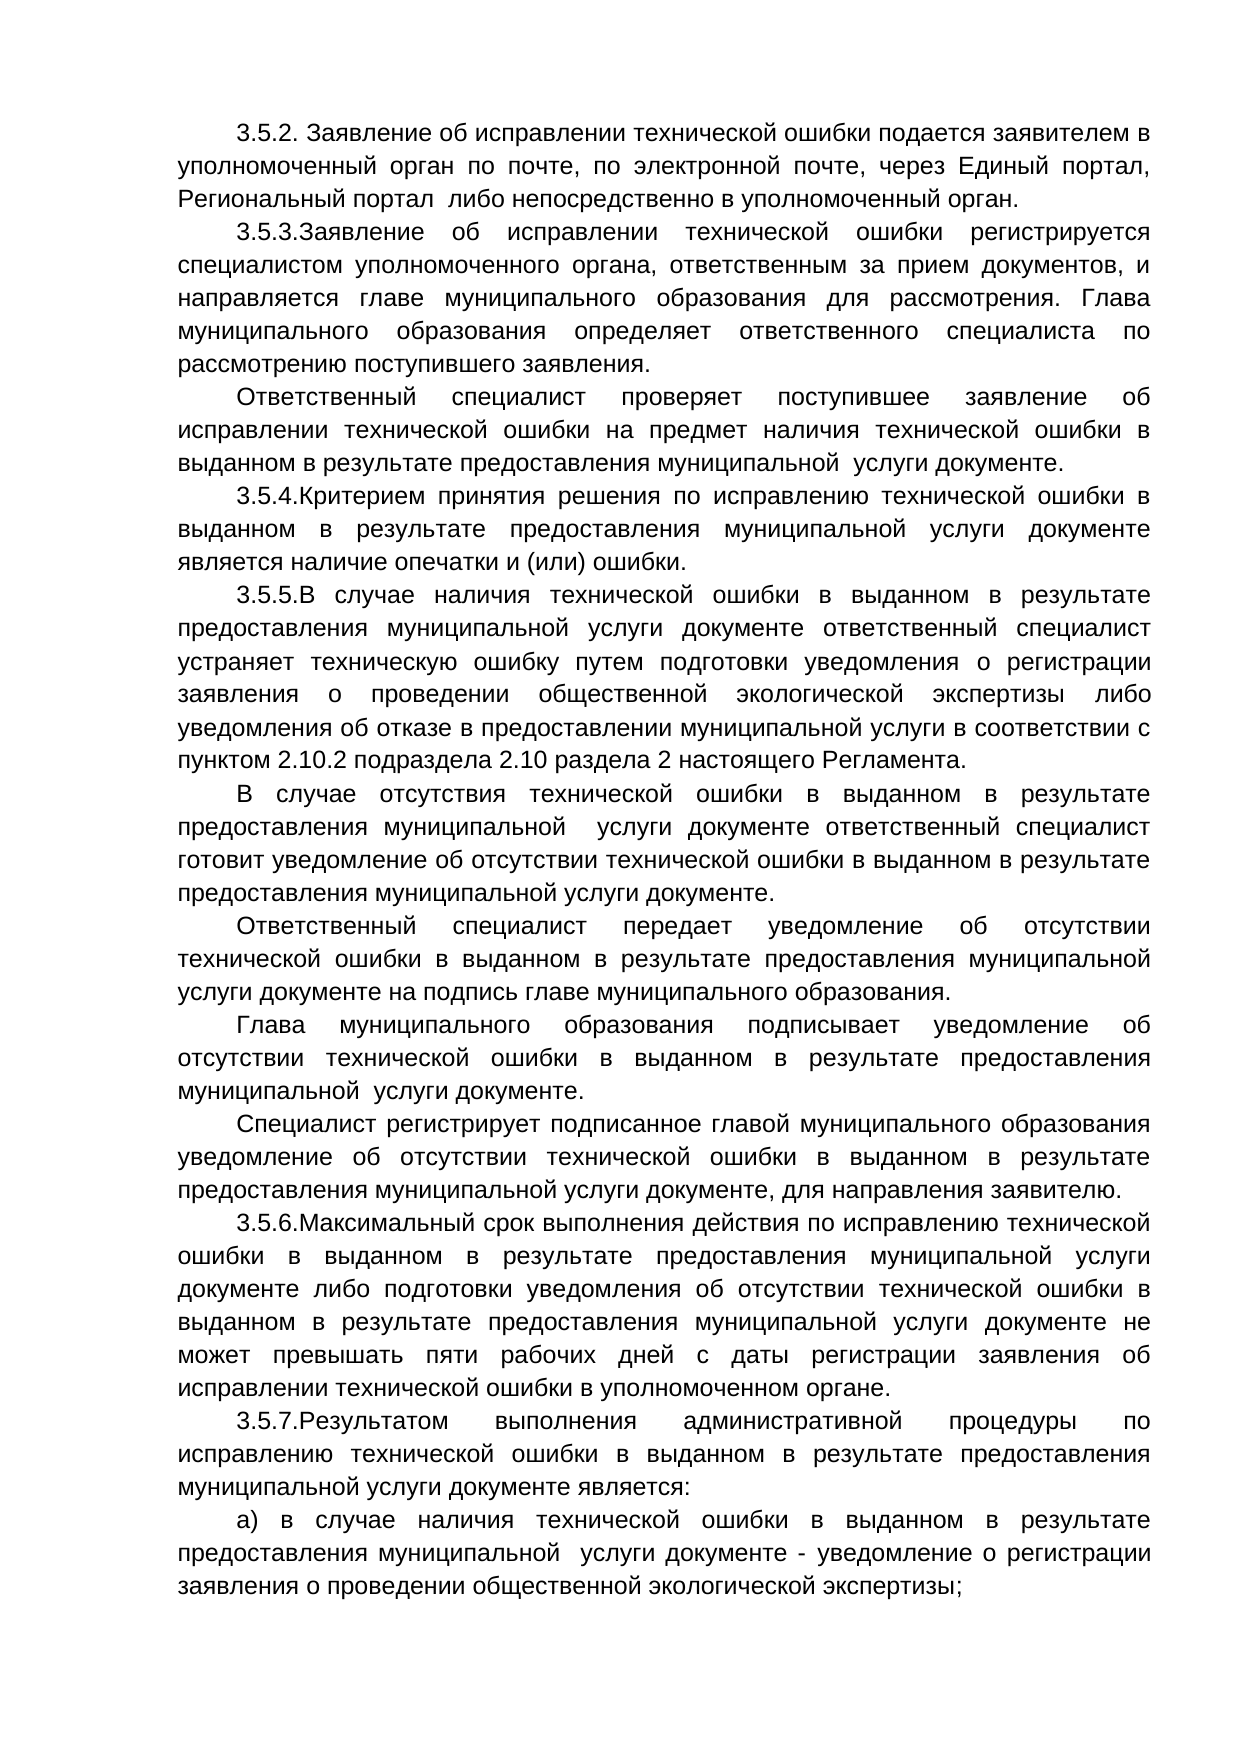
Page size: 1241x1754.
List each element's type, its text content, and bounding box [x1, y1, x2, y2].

text 3.5.3.Заявление об исправлении технической ошибки регистрируется специалистом уполномоченного органа, ответственным за прием документов, и направляется главе муниципального образования для рассмотрения. Глава муниципального образования определяет ответственного специалиста по рассмотрению поступившего заявления. [177, 217, 1152, 378]
text Специалист регистрирует подписанное главой муниципального образования уведомление об отсутствии технической ошибки в выданном в результате предоставления муниципальной услуги документе, для направления заявителю. [177, 1109, 1152, 1203]
text 3.5.7.Результатом выполнения административной процедуры по исправлению технической ошибки в выданном в результате предоставления муниципальной услуги документе является: [177, 1406, 1152, 1501]
text Глава муниципального образования подписывает уведомление об отсутствии технической ошибки в выданном в результате предоставления муниципальной услуги документе. [177, 1010, 1152, 1104]
text В случае отсутствия технической ошибки в выданном в результате предоставления муниципальной услуги документе ответственный специалист готовит уведомление об отсутствии технической ошибки в выданном в результате предоставления муниципальной услуги документе. [177, 778, 1152, 906]
text а) в случае наличия технической ошибки в выданном в результате предоставления муниципальной услуги документе - уведомление о регистрации заявления о проведении общественной экологической экспертизы; [177, 1505, 1152, 1600]
text 3.5.6.Максимальный срок выполнения действия по исправлению технической ошибки в выданном в результате предоставления муниципальной услуги документе либо подготовки уведомления об отсутствии технической ошибки в выданном в результате предоставления муниципальной услуги документе не может превышать пяти рабочих дней с даты регистрации заявления об исправлении технической ошибки в уполномоченном органе. [177, 1208, 1152, 1402]
text 3.5.2. Заявление об исправлении технической ошибки подается заявителем в уполномоченный орган по почте, по электронной почте, через Единый портал, Региональный портал либо непосредственно в уполномоченный орган. [177, 118, 1152, 213]
text Ответственный специалист передает уведомление об отсутствии технической ошибки в выданном в результате предоставления муниципальной услуги документе на подпись главе муниципального образования. [177, 911, 1152, 1005]
text Ответственный специалист проверяет поступившее заявление об исправлении технической ошибки на предмет наличия технической ошибки в выданном в результате предоставления муниципальной услуги документе. [177, 382, 1152, 477]
text 3.5.4.Критерием принятия решения по исправлению технической ошибки в выданном в результате предоставления муниципальной услуги документе является наличие опечатки и (или) ошибки. [177, 481, 1152, 576]
text 3.5.5.В случае наличия технической ошибки в выданном в результате предоставления муниципальной услуги документе ответственный специалист устраняет техническую ошибку путем подготовки уведомления о регистрации заявления о проведении общественной экологической экспертизы либо уведомления об отказе в предоставлении муниципальной услуги в соответствии с пунктом 2.10.2 подраздела 2.10 раздела 2 настоящего Регламента. [177, 580, 1152, 774]
